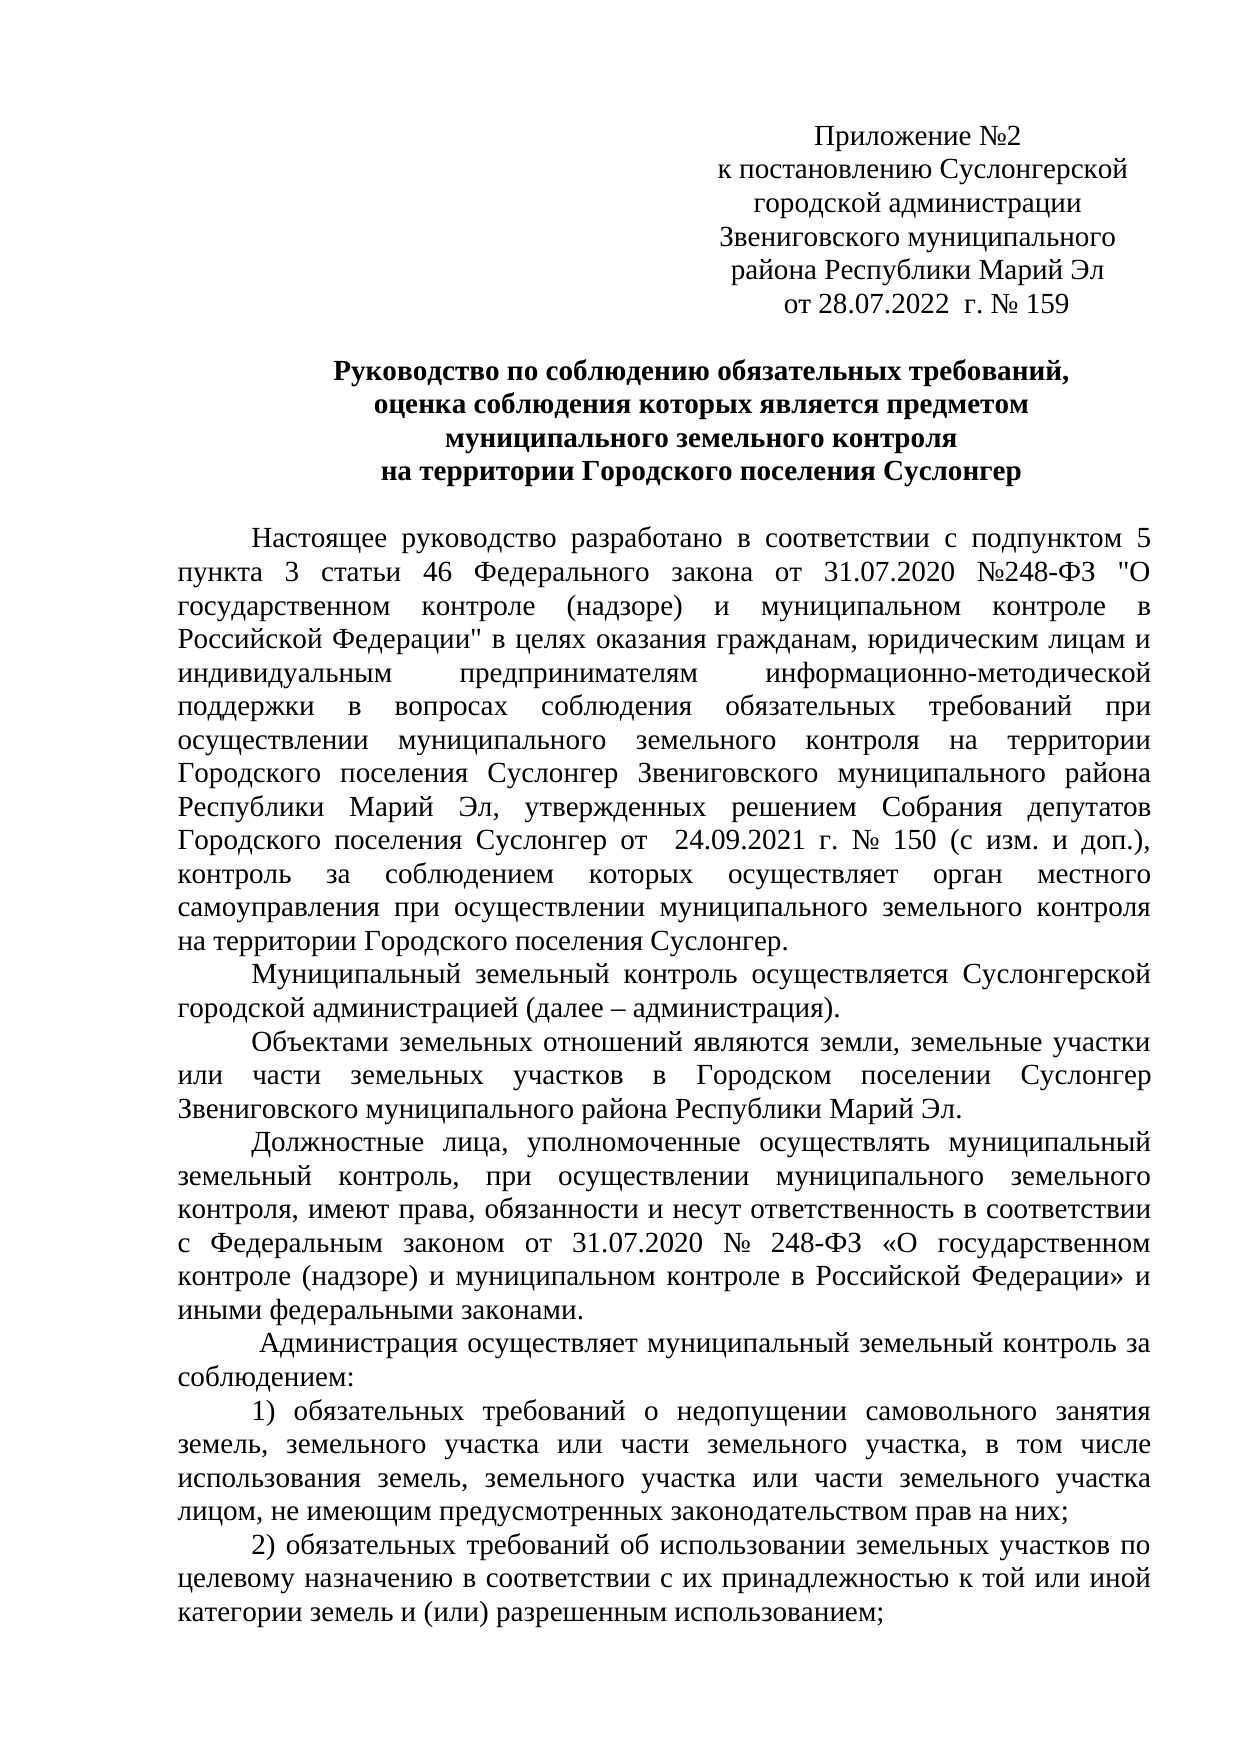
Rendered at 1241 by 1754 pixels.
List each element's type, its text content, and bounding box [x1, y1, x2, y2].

text Администрация осуществляет муниципальный земельный контроль за соблюдением: [177, 1326, 1152, 1393]
text 1) обязательных требований о недопущении самовольного занятия земель, земельного участка или части земельного участка, в том числе использования земель, земельного участка или части земельного участка лицом, не имеющим предусмотренных законодательством прав на них; [177, 1393, 1152, 1527]
text Приложение №2 [683, 118, 1152, 152]
text Муниципальный земельный контроль осуществляется Суслонгерской городской администрацией (далее – администрация). [177, 957, 1152, 1024]
text Настоящее руководство разработано в соответствии с подпунктом 5 пункта 3 статьи 46 Федерального закона от 31.07.2020 №248-ФЗ "О государственном контроле (надзоре) и муниципальном контроле в Российской Федерации" в целях оказания гражданам, юридическим лицам и индивидуальным предпринимателям информационно-методической поддержки в вопросах соблюдения обязательных требований при осуществлении муниципального земельного контроля на территории Городского поселения Суслонгер Звениговского муниципального района Республики Марий Эл, утвержденных решением Собрания депутатов Городского поселения Суслонгер от 24.09.2021 г. № 150 (с изм. и доп.), контроль за соблюдением которых осуществляет орган местного самоуправления при осуществлении муниципального земельного контроля на территории Городского поселения Суслонгер. [177, 521, 1152, 789]
text 2) обязательных требований об использовании земельных участков по целевому назначению в соответствии с их принадлежностью к той или иной категории земель и (или) разрешенным использованием; [177, 1527, 1152, 1627]
text оценка соблюдения которых является предметом [177, 386, 1152, 420]
text Объектами земельных отношений являются земли, земельные участки или части земельных участков в Городском поселении Суслонгер Звениговского муниципального района Республики Марий Эл. [177, 1024, 1152, 1124]
text Настоящее руководство разработано в соответствии с подпунктом 5 пункта 3 статьи 46 Федерального закона от 31.07.2020 №248-ФЗ "О государственном контроле (надзоре) и муниципальном контроле в Российской Федерации" в целях оказания гражданам, юридическим лицам и индивидуальным предпринимателям информационно-методической поддержки в вопросах соблюдения обязательных требований при осуществлении муниципального земельного контроля на территории Городского поселения Суслонгер Звениговского муниципального района Республики Марий Эл, утвержденных решением Собрания депутатов Городского поселения Суслонгер от 24.09.2021 г. № 150 (с изм. и доп.), контроль за соблюдением которых осуществляет орган местного самоуправления при осуществлении муниципального земельного контроля на территории Городского поселения Суслонгер. [177, 789, 1152, 957]
text к постановлению Суслонгерской городской администрации Звениговского муниципального района Республики Марий Эл [683, 152, 1152, 286]
text муниципального земельного контроля [177, 420, 1152, 453]
text от 28.07.2022 г. № 159 [683, 286, 1152, 319]
text Руководство по соблюдению обязательных требований, [177, 353, 1152, 386]
text Должностные лица, уполномоченные осуществлять муниципальный земельный контроль, при осуществлении муниципального земельного контроля, имеют права, обязанности и несут ответственность в соответствии с Федеральным законом от 31.07.2020 № 248-ФЗ «О государственном контроле (надзоре) и муниципальном контроле в Российской Федерации» и иными федеральными законами. [177, 1124, 1152, 1326]
text на территории Городского поселения Суслонгер [177, 453, 1152, 487]
